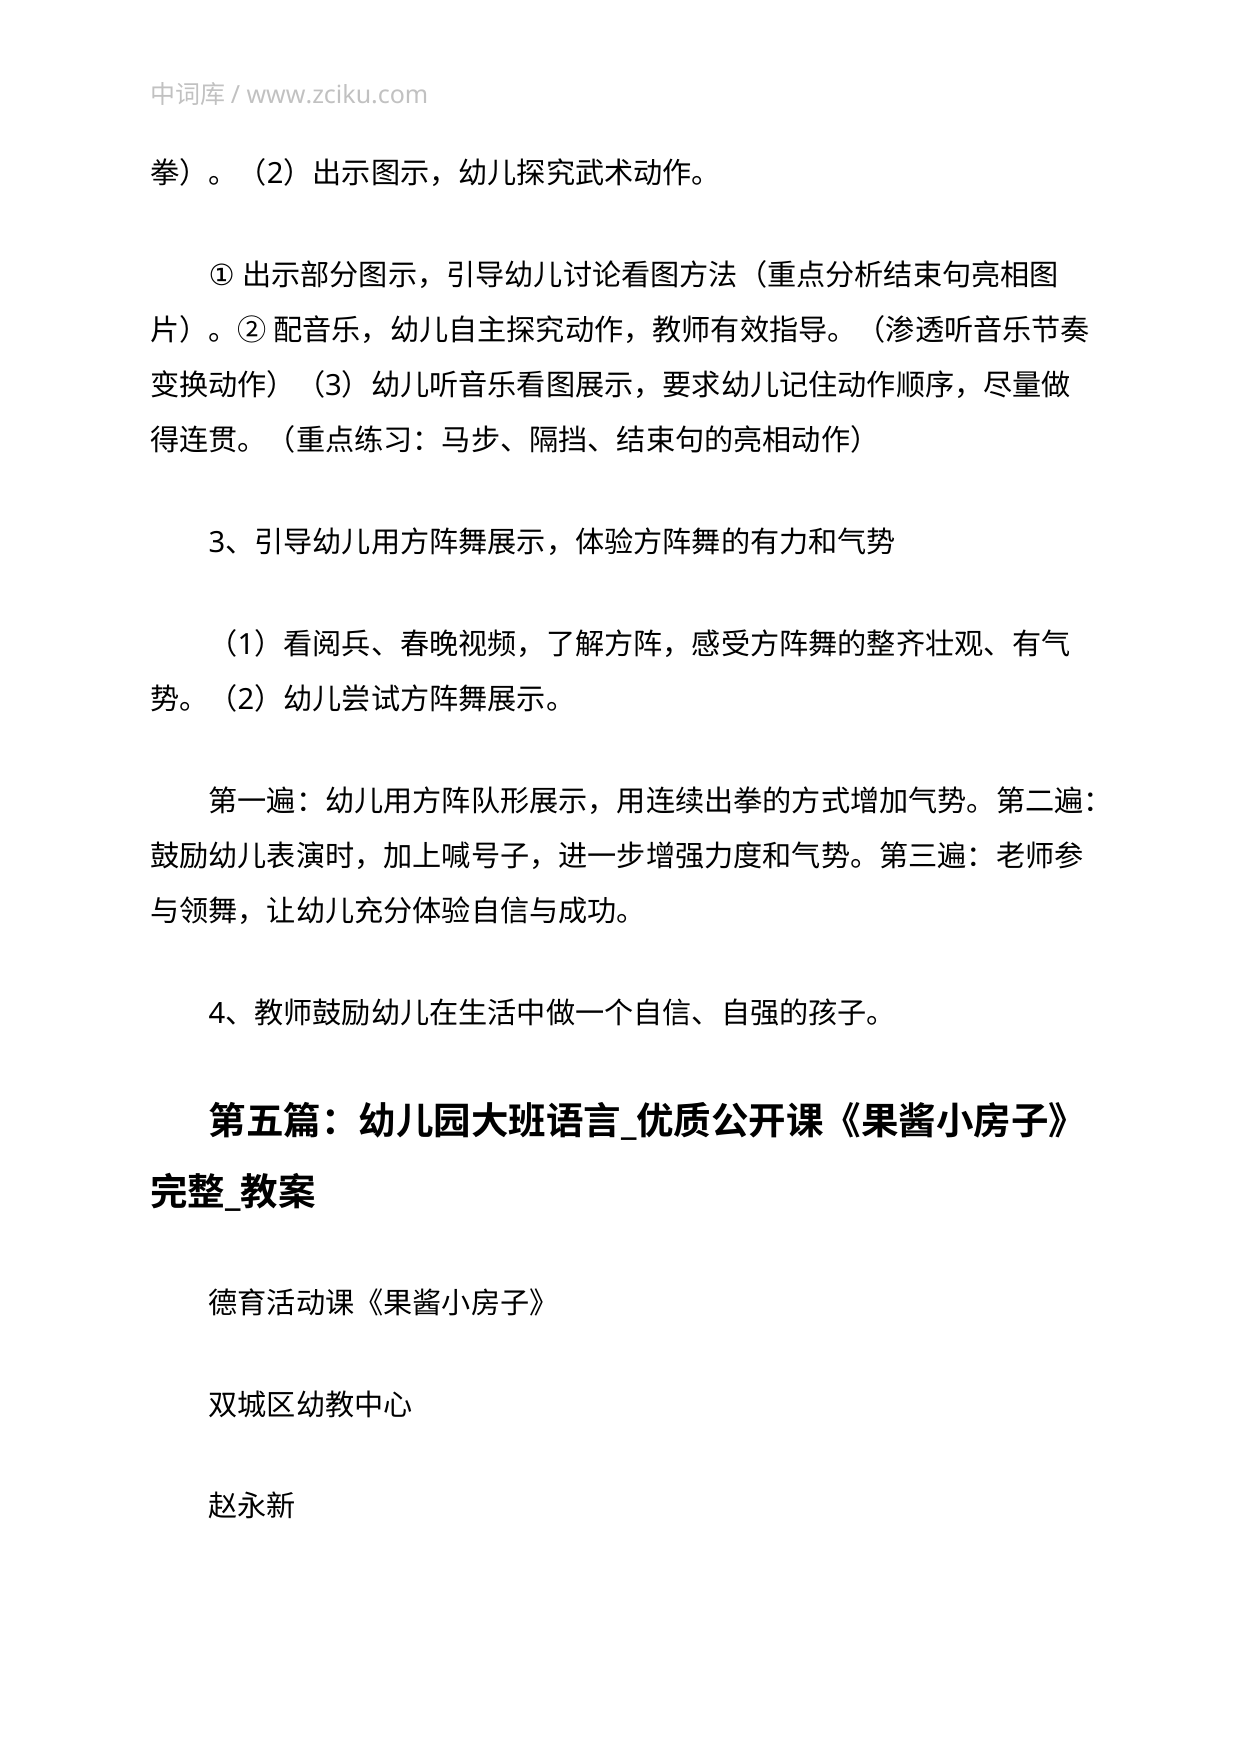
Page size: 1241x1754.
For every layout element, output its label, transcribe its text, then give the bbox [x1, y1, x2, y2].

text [150, 150, 1090, 192]
text 德育活动课《果酱小房子》 [150, 1279, 1090, 1322]
text 4、教师鼓励幼儿在生活中做一个自信、自强的孩子。 [150, 989, 1090, 1032]
text 第一遍：幼儿用方阵队形展示，用连续出拳的方式增加气势。第二遍：鼓励幼儿表演时，加上喊号子，进一步增强力度和气势。第三遍：老师参与领舞，让幼儿充分体验自信与成功。 [150, 778, 1090, 930]
text 3、引导幼儿用方阵舞展示，体验方阵舞的有力和气势 [150, 519, 1090, 561]
text 赵永新 [150, 1483, 1090, 1525]
text 第五篇：幼儿园大班语言_优质公开课《果酱小房子》完整_教案 [150, 1091, 1090, 1216]
text （1）看阅兵、春晚视频，了解方阵，感受方阵舞的整齐壮观、有气势。（2）幼儿尝试方阵舞展示。 [150, 621, 1090, 718]
text 双城区幼教中心 [150, 1381, 1090, 1423]
text ① 出示部分图示，引导幼儿讨论看图方法（重点分析结束句亮相图片）。② 配音乐，幼儿自主探究动作，教师有效指导。（渗透听音乐节奏变换动作）（3）幼儿听音乐看图展示，要求幼儿记住动作顺序，尽量做得连贯。（重点练习：马步、隔挡、结束句的亮相动作） [150, 252, 1090, 459]
